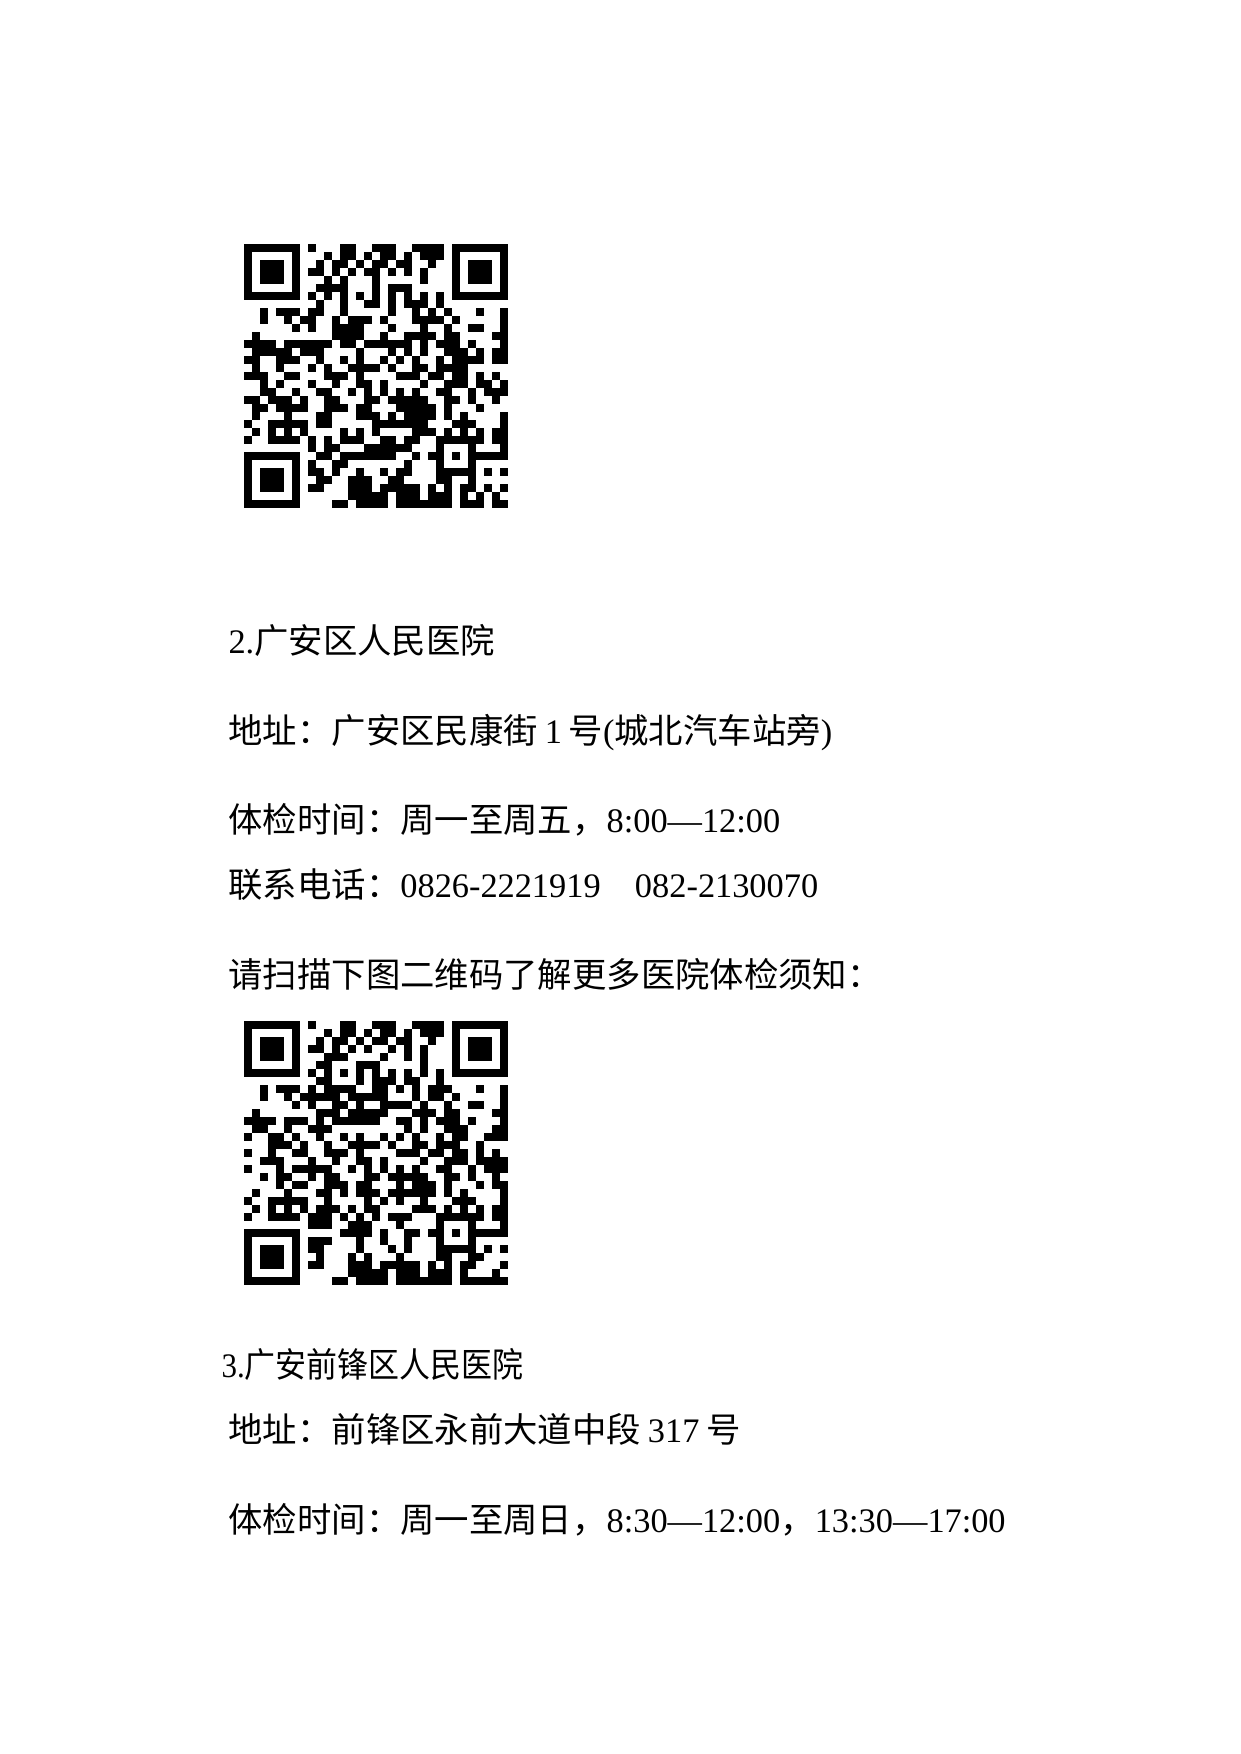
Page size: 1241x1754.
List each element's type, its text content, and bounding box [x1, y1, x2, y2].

text 体检时间：周一至周五，8:00—12:00 [159, 785, 1081, 850]
text 地址：前锋区永前大道中段317号 [159, 1395, 1081, 1460]
picture [228, 228, 524, 524]
text 3.广安前锋区人民医院 [159, 1330, 1081, 1395]
list 2.广安区人民医院 [159, 606, 1081, 671]
text 体检时间：周一至周日，8:30—12:00，13:30—17:00 [159, 1485, 1081, 1550]
text 地址：广安区民康街1号(城北汽车站旁) [159, 696, 1081, 761]
text 联系电话：0826-2221919 082-2130070 [159, 850, 1081, 915]
picture [228, 1005, 524, 1301]
text 请扫描下图二维码了解更多医院体检须知： [159, 940, 1081, 1005]
